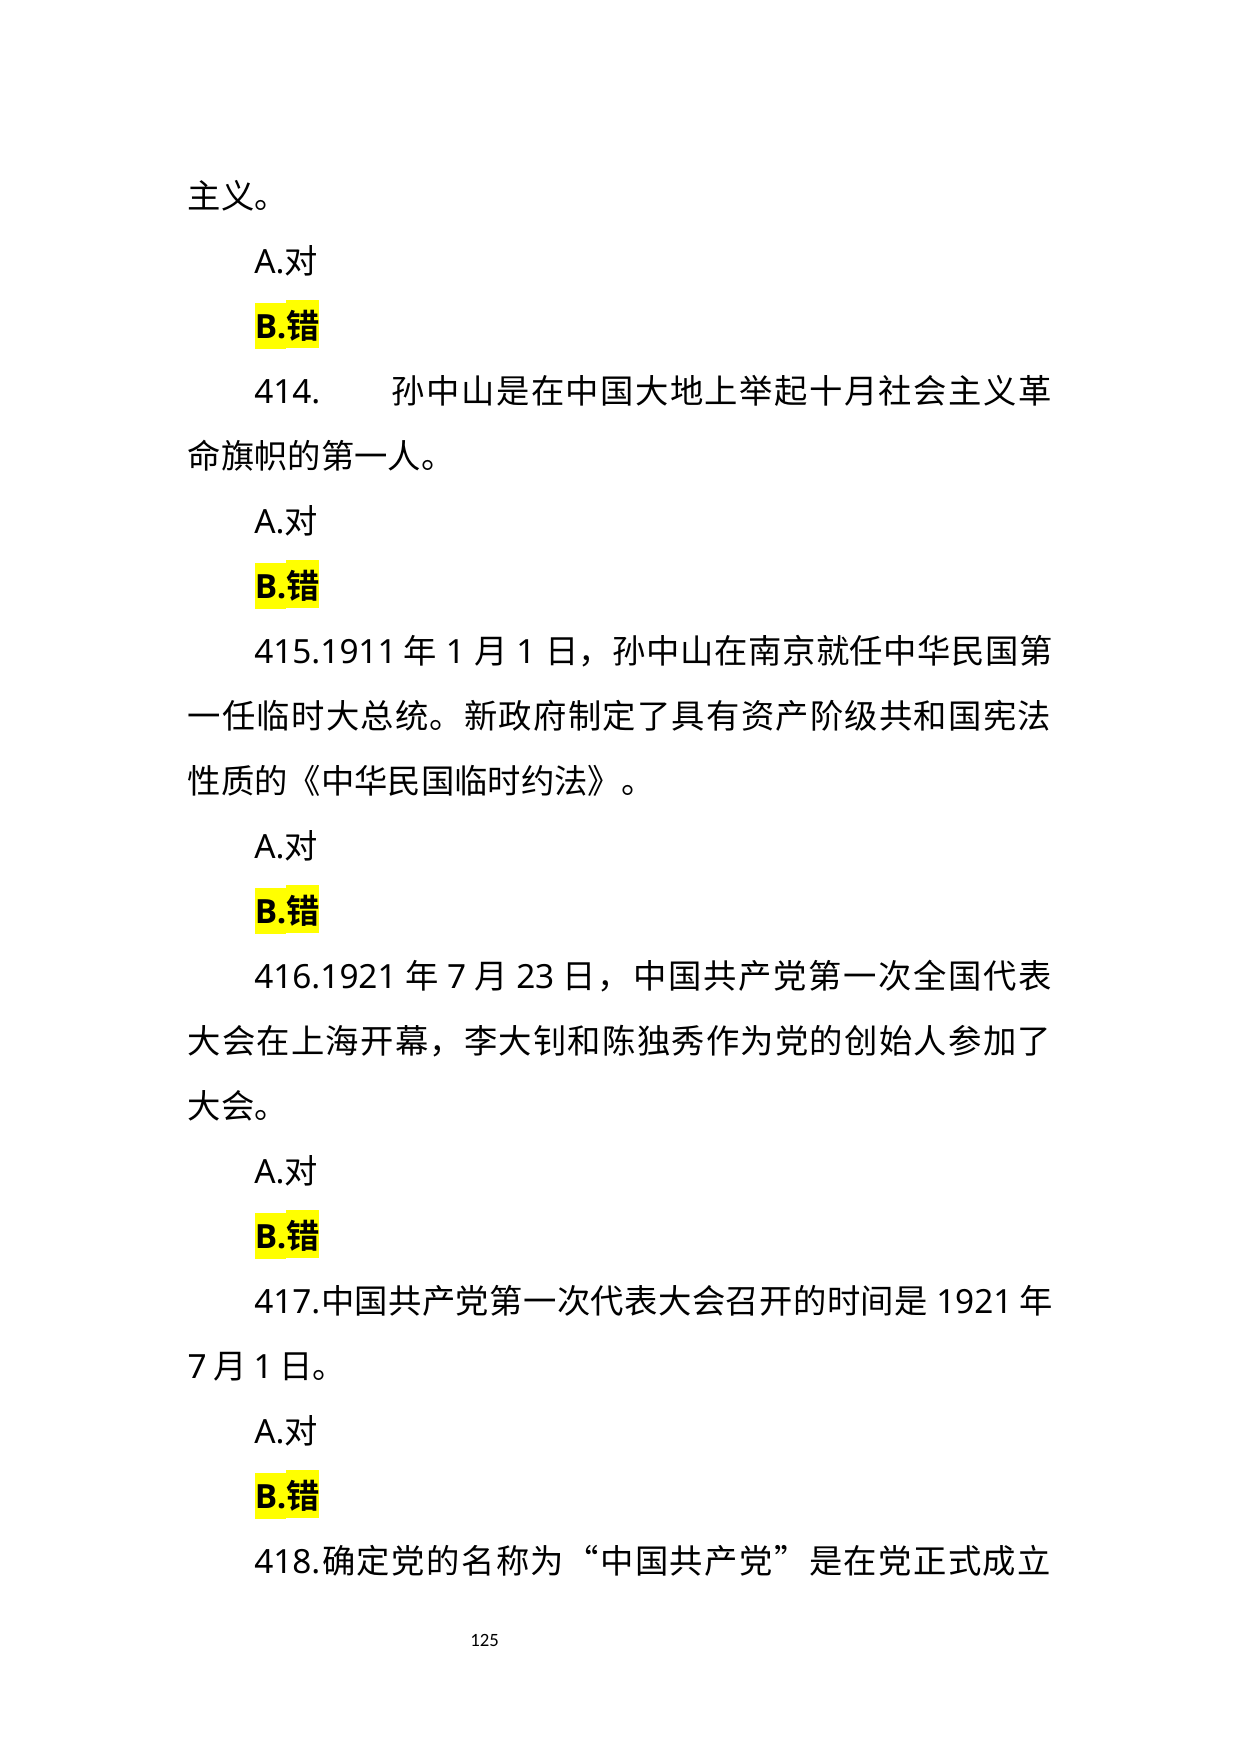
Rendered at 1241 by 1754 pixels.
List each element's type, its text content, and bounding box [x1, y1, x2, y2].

text B.错 [187, 292, 1053, 357]
text A.对 [187, 812, 1053, 877]
text A.对 [187, 227, 1053, 292]
text 414. 孙中山是在中国大地上举起十月社会主义革命旗帜的第一人。 [187, 357, 1053, 487]
text A.对 [187, 487, 1053, 552]
text A.对 [187, 1137, 1053, 1202]
text 417.中国共产党第一次代表大会召开的时间是1921年7月1日。 [187, 1267, 1053, 1397]
text 416.1921年7月23日，中国共产党第一次全国代表大会在上海开幕，李大钊和陈独秀作为党的创始人参加了大会。 [187, 942, 1053, 1137]
text 415.1911年 1 月 1 日，孙中山在南京就任中华民国第一任临时大总统。新政府制定了具有资产阶级共和国宪法性质的《中华民国临时约法》。 [187, 617, 1053, 812]
text B.错 [187, 877, 1053, 942]
text B.错 [187, 1462, 1053, 1527]
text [187, 1527, 1053, 1592]
text B.错 [187, 552, 1053, 617]
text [187, 162, 1053, 227]
text A.对 [187, 1397, 1053, 1462]
text B.错 [187, 1202, 1053, 1267]
